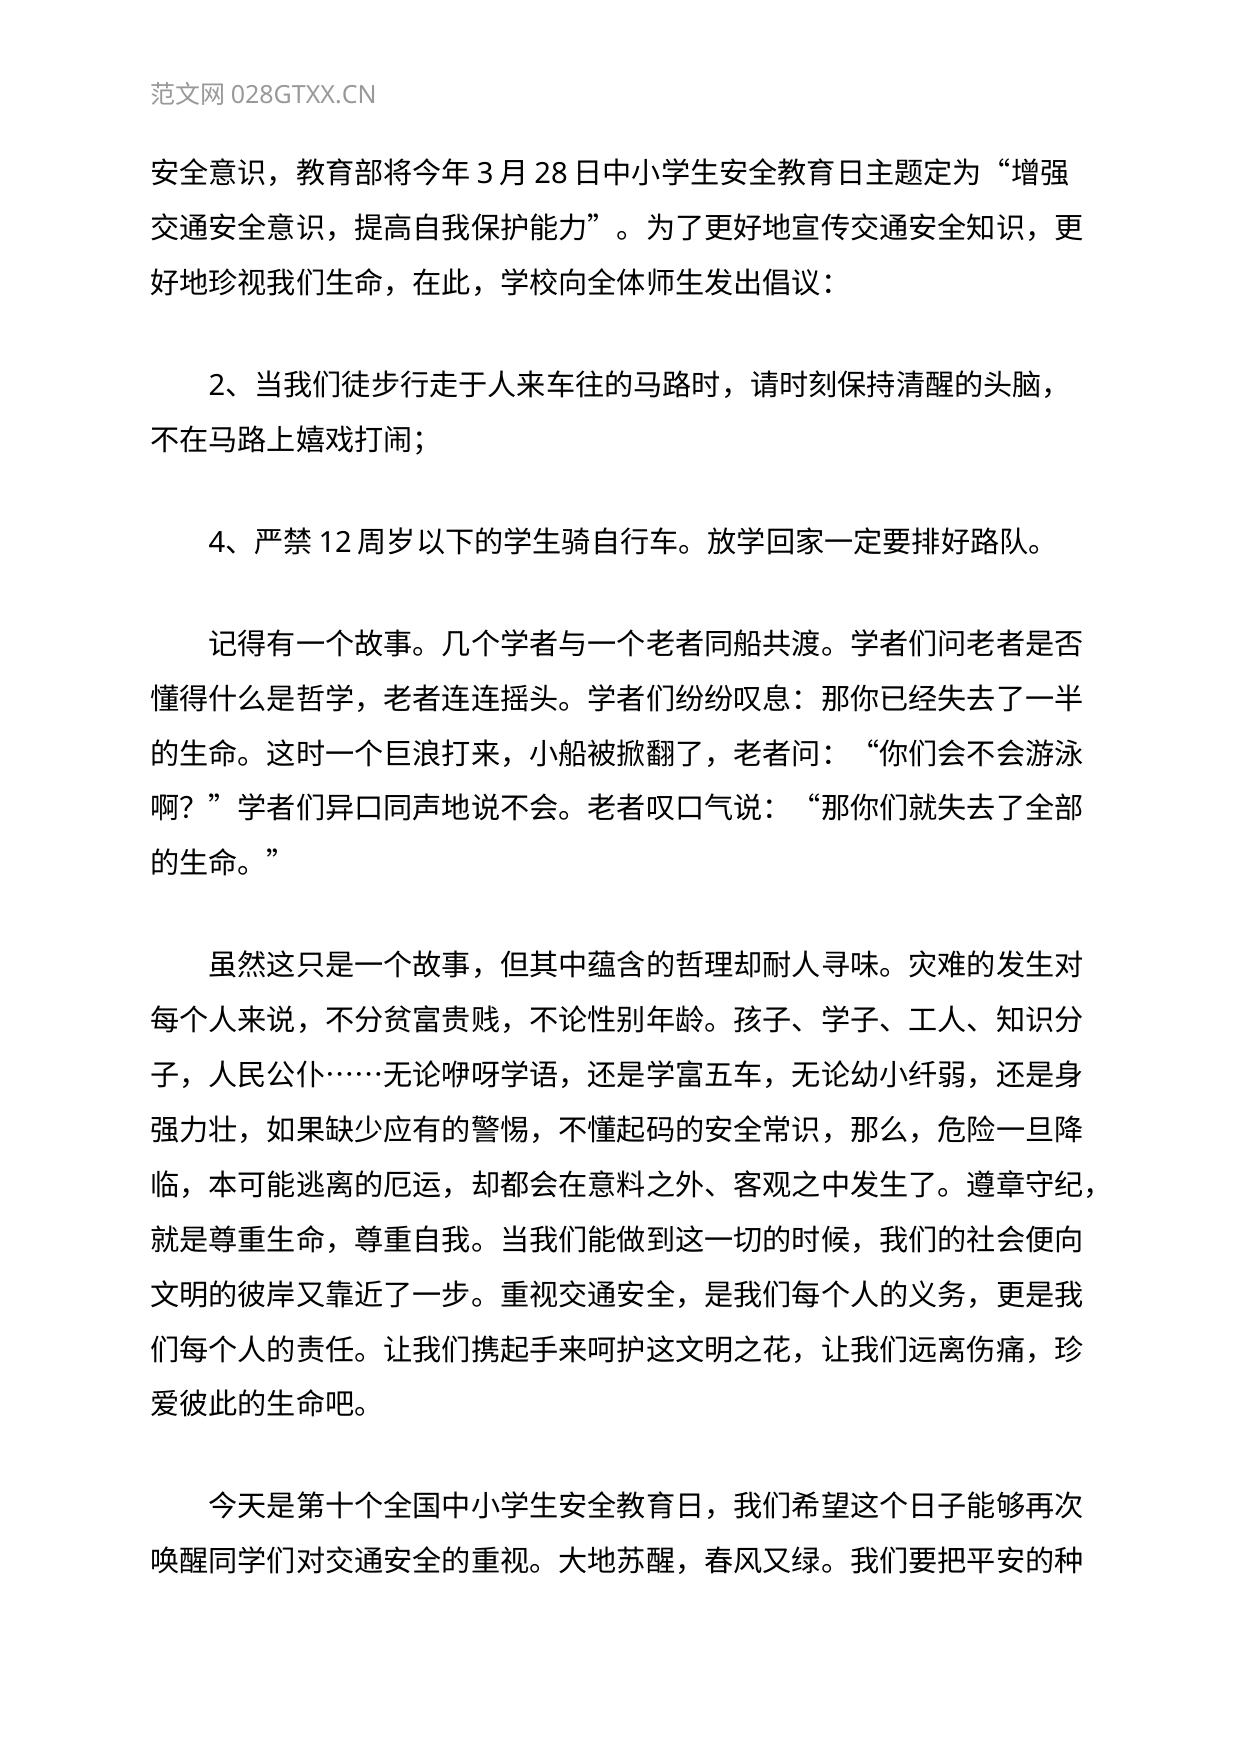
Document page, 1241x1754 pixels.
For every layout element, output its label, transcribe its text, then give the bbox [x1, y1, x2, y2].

text 记得有一个故事。几个学者与一个老者同船共渡。学者们问老者是否懂得什么是哲学，老者连连摇头。学者们纷纷叹息：那你已经失去了一半的生命。这时一个巨浪打来，小船被掀翻了，老者问：“你们会不会游泳啊？”学者们异口同声地说不会。老者叹口气说：“那你们就失去了全部的生命。” [150, 620, 1090, 882]
text 2、当我们徒步行走于人来车往的马路时，请时刻保持清醒的头脑，不在马路上嬉戏打闹； [150, 362, 1090, 459]
text 4、严禁12周岁以下的学生骑自行车。放学回家一定要排好路队。 [150, 518, 1090, 561]
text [150, 150, 1090, 302]
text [150, 1483, 1090, 1580]
text 虽然这只是一个故事，但其中蕴含的哲理却耐人寻味。灾难的发生对每个人来说，不分贫富贵贱，不论性别年龄。孩子、学子、工人、知识分子，人民公仆……无论咿呀学语，还是学富五车，无论幼小纤弱，还是身强力壮，如果缺少应有的警惕，不懂起码的安全常识，那么，危险一旦降临，本可能逃离的厄运，却都会在意料之外、客观之中发生了。遵章守纪，就是尊重生命，尊重自我。当我们能做到这一切的时候，我们的社会便向文明的彼岸又靠近了一步。重视交通安全，是我们每个人的义务，更是我们每个人的责任。让我们携起手来呵护这文明之花，让我们远离伤痛，珍爱彼此的生命吧。 [150, 942, 1090, 1423]
